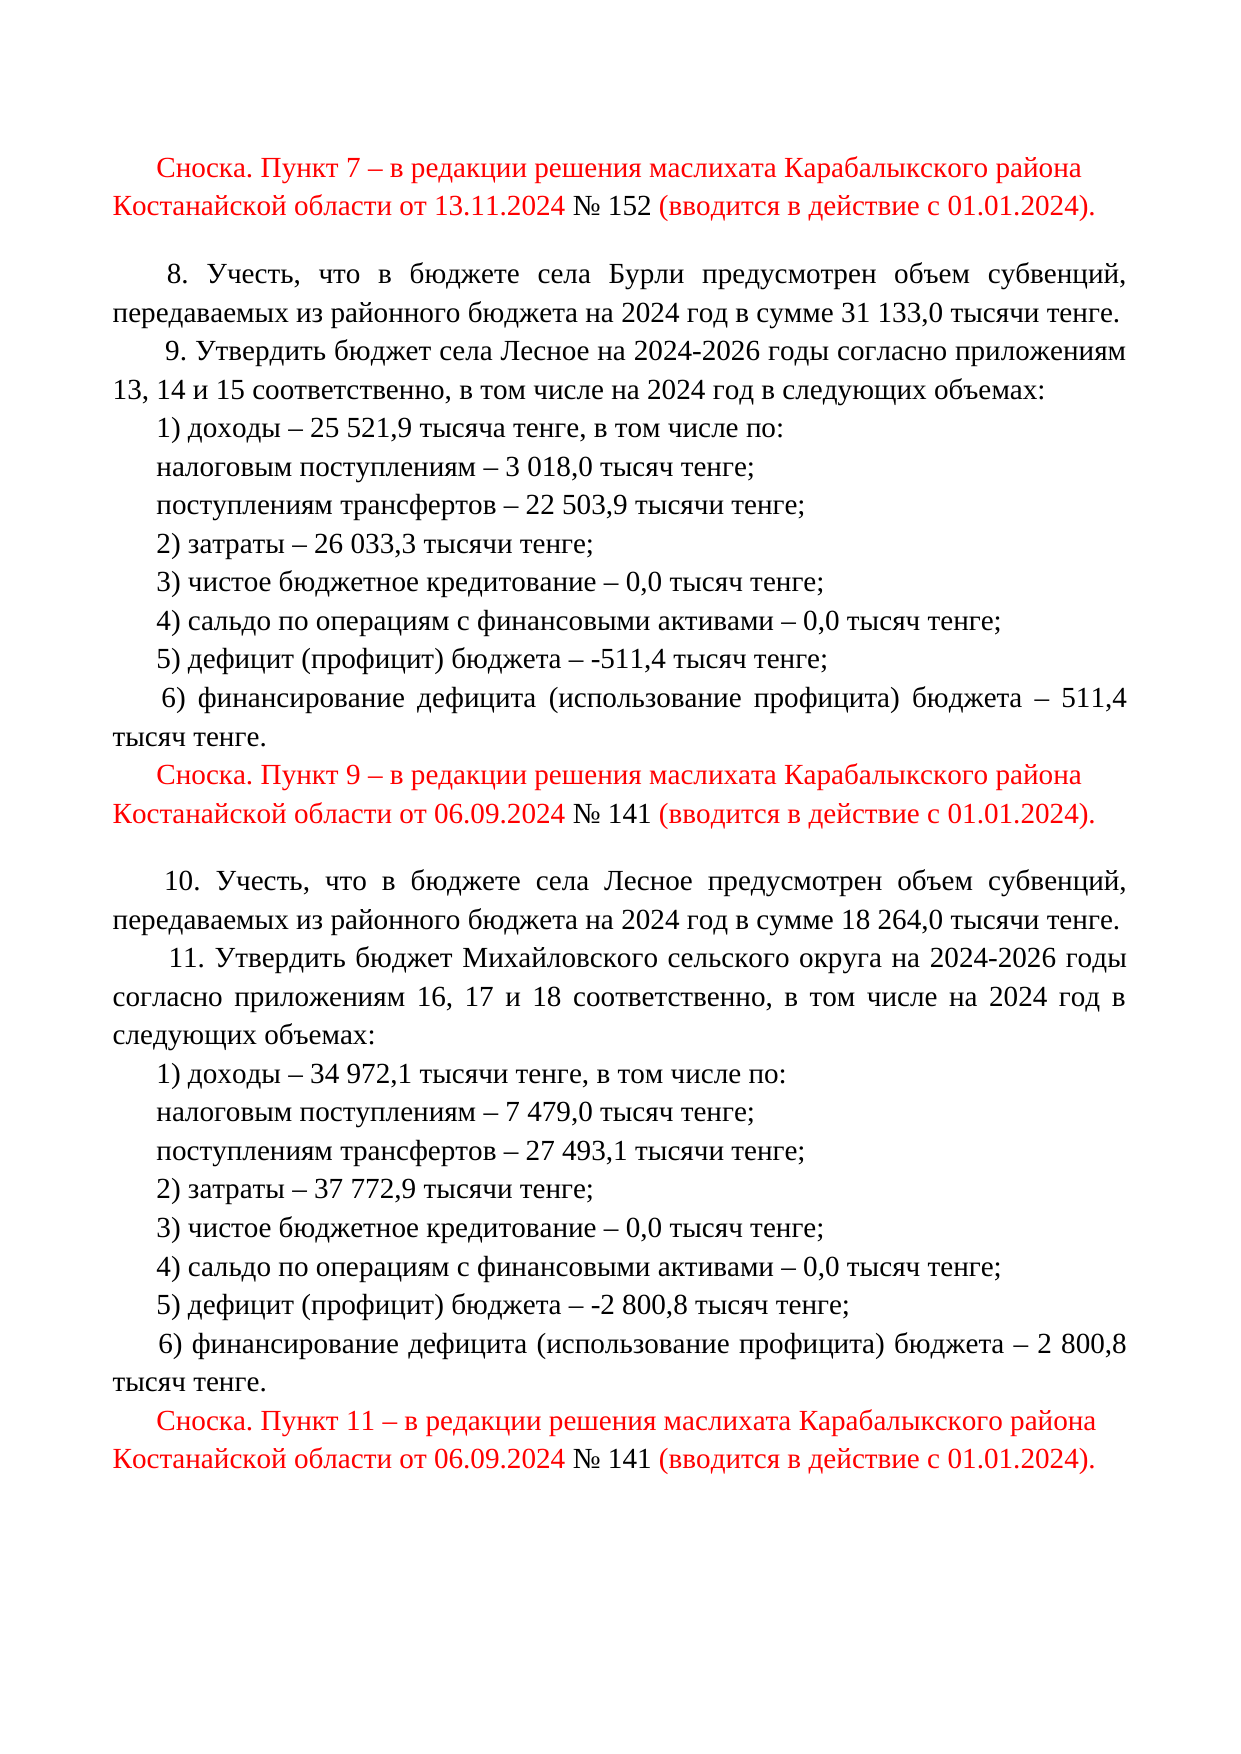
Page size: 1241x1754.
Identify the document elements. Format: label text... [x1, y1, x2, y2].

text поступлениям трансфертов – 22 503,9 тысячи тенге; [112, 487, 1128, 521]
text 9. Утвердить бюджет села Лесное на 2024-2026 годы согласно приложениям 13, 14 и 15 соответственно, в том числе на 2024 год в следующих объемах: [112, 333, 1128, 405]
text Сноска. Пункт 7 – в редакции решения маслихата Карабалыкского района Костанайской области от 13.11.2024 № 152 (вводится в действие с 01.01.2024). [112, 150, 1128, 252]
text 2) затраты – 37 772,9 тысячи тенге; [112, 1172, 1128, 1205]
text 8. Учесть, что в бюджете села Бурли предусмотрен объем субвенций, передаваемых из районного бюджета на 2024 год в сумме 31 133,0 тысячи тенге. [112, 256, 1128, 328]
text налоговым поступлениям – 7 479,0 тысяч тенге; [112, 1094, 1128, 1128]
text 3) чистое бюджетное кредитование – 0,0 тысяч тенге; [112, 564, 1128, 598]
text 5) дефицит (профицит) бюджета – -511,4 тысяч тенге; [112, 642, 1128, 675]
text 1) доходы – 25 521,9 тысяча тенге, в том числе по: [112, 410, 1128, 444]
text 11. Утвердить бюджет Михайловского сельского округа на 2024-2026 годы согласно приложениям 16, 17 и 18 соответственно, в том числе на 2024 год в следующих объемах: [112, 940, 1128, 1051]
text налоговым поступлениям – 3 018,0 тысяч тенге; [112, 449, 1128, 482]
text поступлениям трансфертов – 27 493,1 тысячи тенге; [112, 1133, 1128, 1167]
text 6) финансирование дефицита (использование профицита) бюджета – 2 800,8 тысяч тенге. [112, 1326, 1128, 1398]
text 6) финансирование дефицита (использование профицита) бюджета – 511,4 тысяч тенге. [112, 680, 1128, 752]
text 4) сальдо по операциям с финансовыми активами – 0,0 тысяч тенге; [112, 1249, 1128, 1282]
text 2) затраты – 26 033,3 тысячи тенге; [112, 526, 1128, 559]
text 10. Учесть, что в бюджете села Лесное предусмотрен объем субвенций, передаваемых из районного бюджета на 2024 год в сумме 18 264,0 тысячи тенге. [112, 863, 1128, 935]
text 3) чистое бюджетное кредитование – 0,0 тысяч тенге; [112, 1210, 1128, 1244]
text 5) дефицит (профицит) бюджета – -2 800,8 тысяч тенге; [112, 1287, 1128, 1321]
text Сноска. Пункт 9 – в редакции решения маслихата Карабалыкского района Костанайской области от 06.09.2024 № 141 (вводится в действие с 01.01.2024). [112, 757, 1128, 859]
text 4) сальдо по операциям с финансовыми активами – 0,0 тысяч тенге; [112, 603, 1128, 637]
text 1) доходы – 34 972,1 тысячи тенге, в том числе по: [112, 1056, 1128, 1089]
text Сноска. Пункт 11 – в редакции решения маслихата Карабалыкского района Костанайской области от 06.09.2024 № 141 (вводится в действие с 01.01.2024). [112, 1403, 1128, 1505]
